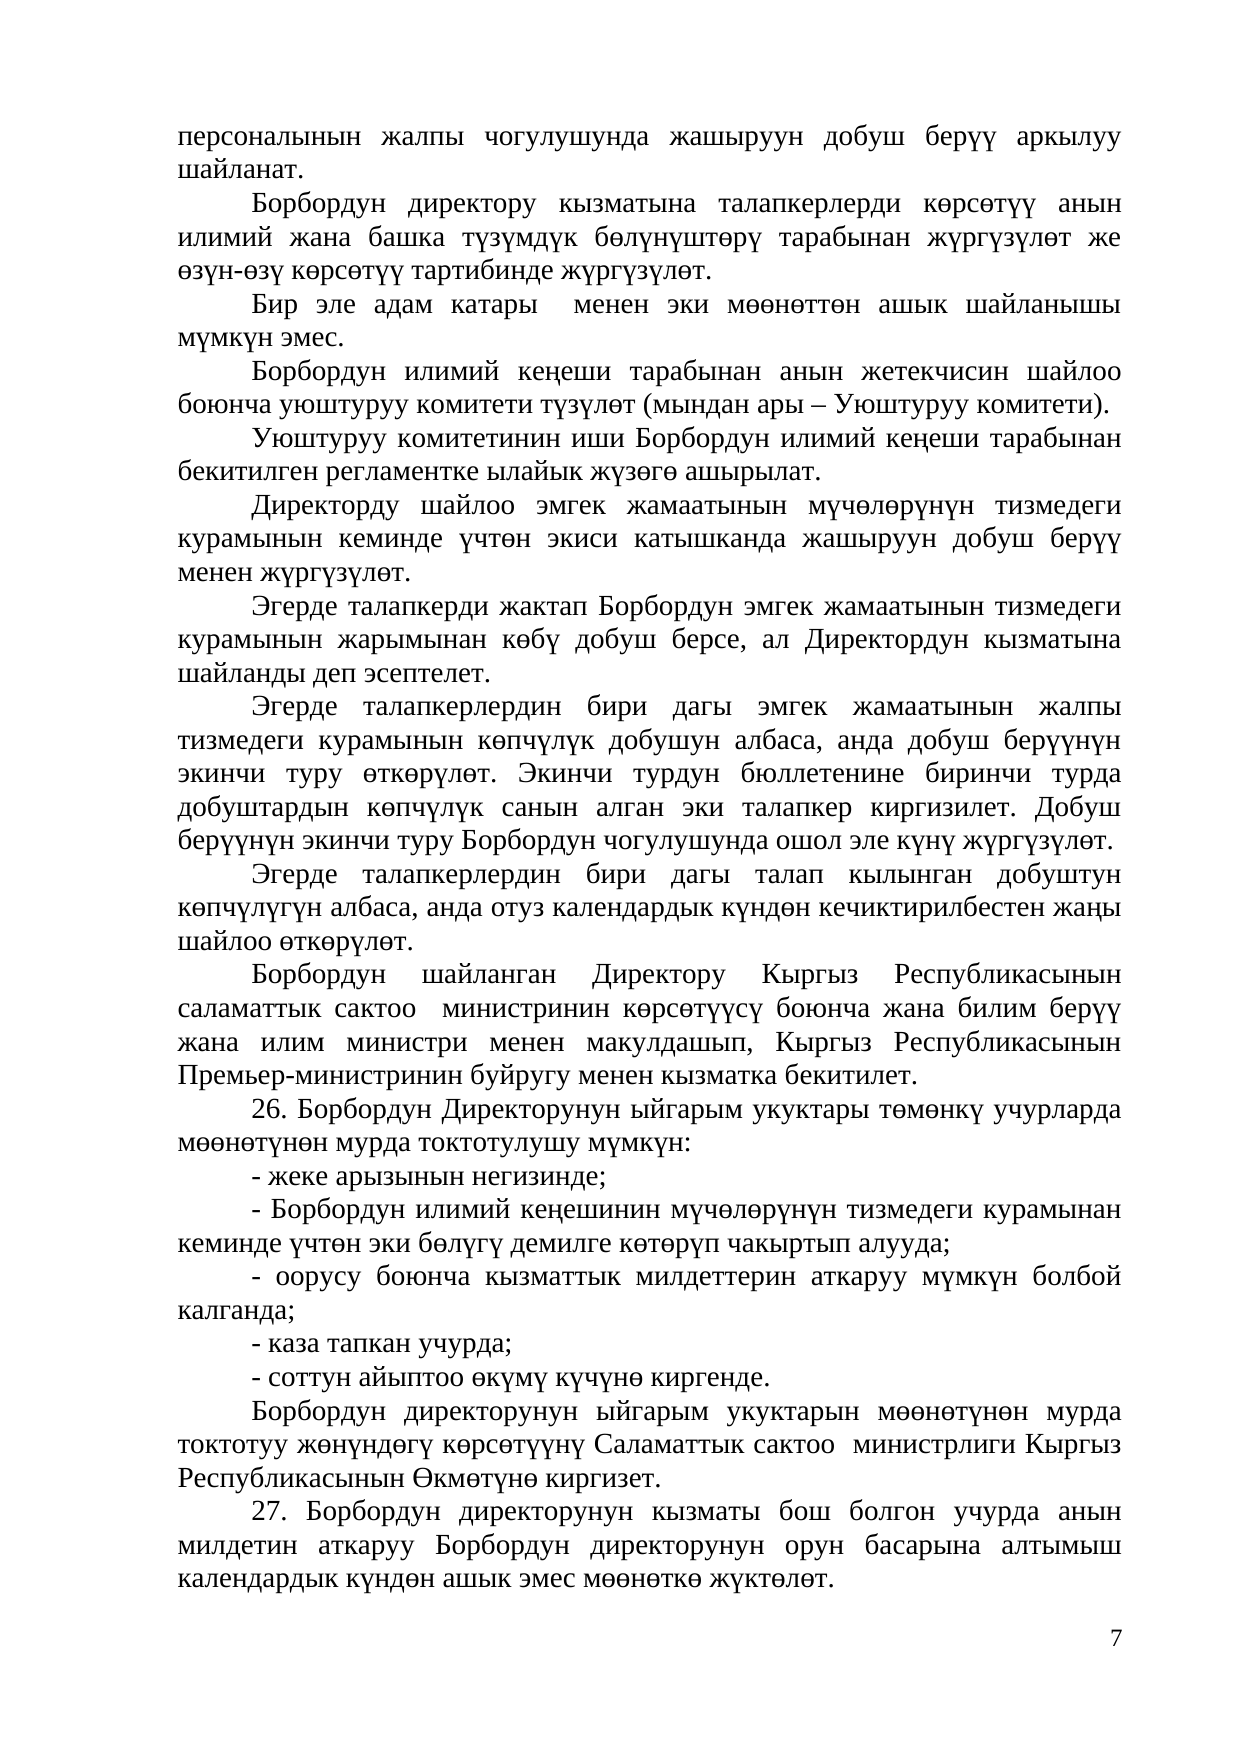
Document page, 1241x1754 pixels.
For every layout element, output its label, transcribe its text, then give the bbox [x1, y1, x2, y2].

list - каза тапкан учурда; [177, 1326, 1122, 1359]
list Эгерде талапкерлердин бири дагы эмгек жамаатынын жалпы тизмедеги курамынын көпчүлүк добушун албаса, анда добуш берүүнүн экинчи туру өткөрүлөт. Экинчи турдун бюллетенине биринчи турда добуштардын көпчүлүк санын алган эки талапкер киргизилет. Добуш берүүнүн экинчи туру Борбордун чогулушунда ошол эле күнү жүргүзүлөт. [177, 688, 1122, 856]
list - Борбордун илимий кеңешинин мүчөлөрүнүн тизмедеги курамынан кеминде үчтөн эки бөлүгү демилге көтөрүп чакыртып алууда; [177, 1191, 1122, 1258]
list 26. Борбордун Директорунун ыйгарым укуктары төмөнкү учурларда мөөнөтүнөн мурда токтотулушу мүмкүн: [177, 1091, 1122, 1158]
list Эгерде талапкерди жактап Борбордун эмгек жамаатынын тизмедеги курамынын жарымынан көбү добуш берсе, ал Директордун кызматына шайланды деп эсептелет. [177, 588, 1122, 688]
list Эгерде талапкерлердин бири дагы талап кылынган добуштун көпчүлүгүн албаса, анда отуз календардык күндөн кечиктирилбестен жаңы шайлоо өткөрүлөт. [177, 856, 1122, 957]
list Уюштуруу комитетинин иши Борбордун илимий кеңеши тарабынан бекитилген регламентке ылайык жүзөгө ашырылат. [177, 420, 1122, 487]
list Бир эле адам катары менен эки мөөнөттөн ашык шайланышы мүмкүн эмес. [177, 286, 1122, 353]
list - соттун айыптоо өкүмү күчүнө киргенде. [177, 1359, 1122, 1393]
list - жеке арызынын негизинде; [177, 1158, 1122, 1191]
list 27. Борбордун директорунун кызматы бош болгон учурда анын милдетин аткаруу Борбордун директорунун орун басарына алтымыш календардык күндөн ашык эмес мөөнөткө жүктөлөт. [177, 1493, 1122, 1594]
list Директорду шайлоо эмгек жамаатынын мүчөлөрүнүн тизмедеги курамынын кеминде үчтөн экиси катышканда жашыруун добуш берүү менен жүргүзүлөт. [177, 487, 1122, 588]
list Борбордун директорунун ыйгарым укуктарын мөөнөтүнөн мурда токтотуу жөнүндөгү көрсөтүүнү Саламаттык сактоо министрлиги Кыргыз Республикасынын Өкмөтүнө киргизет. [177, 1393, 1122, 1493]
list - оорусу боюнча кызматтык милдеттерин аткаруу мүмкүн болбой калганда; [177, 1258, 1122, 1326]
list Борбордун шайланган Директору Кыргыз Республикасынын саламаттык сактоо министринин көрсөтүүсү боюнча жана билим берүү жана илим министри менен макулдашып, Кыргыз Республикасынын Премьер-министринин буйругу менен кызматка бекитилет. [177, 957, 1122, 1091]
list Борбордун директору кызматына талапкерлерди көрсөтүү анын илимий жана башка түзүмдүк бөлүнүштөрү тарабынан жүргүзүлөт же өзүн-өзү көрсөтүү тартибинде жүргүзүлөт. [177, 185, 1122, 286]
list Борбордун илимий кеңеши тарабынан анын жетекчисин шайлоо боюнча уюштуруу комитети түзүлөт (мындан ары – Уюштуруу комитети). [177, 353, 1122, 420]
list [177, 118, 1122, 185]
